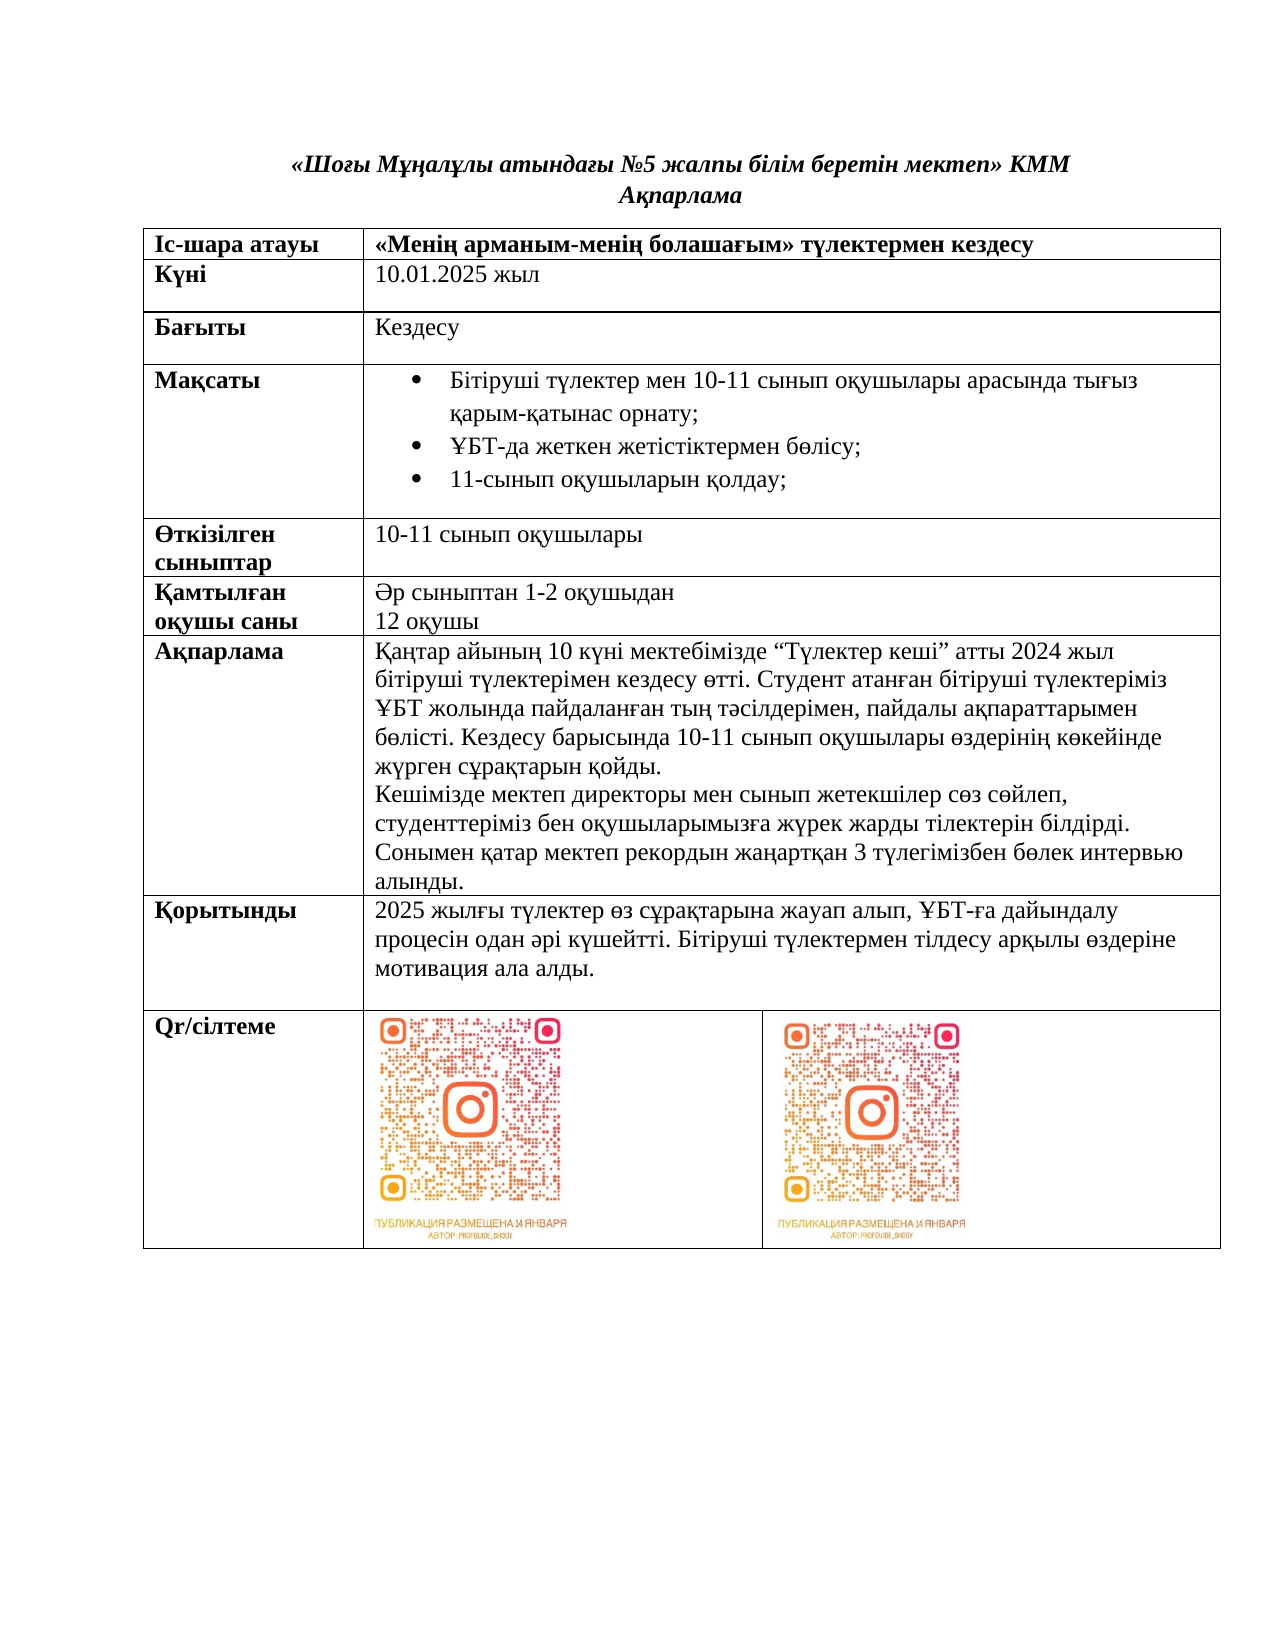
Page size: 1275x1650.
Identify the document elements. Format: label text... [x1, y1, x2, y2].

table_cell Күні [144, 260, 363, 311]
table_cell [570, 1011, 762, 1248]
table_cell [364, 1011, 374, 1248]
table_cell Қаңтар айының 10 күні мектебімізде “Түлектер кеші” атты 2024 жыл бітіруші түлектерімен кездесу өтті. Студент атанған бітіруші түлектеріміз ҰБТ жолында пайдаланған тың тәсілдерімен, пайдалы ақпараттарымен бөлісті. Кездесу барысында 10-11 сынып оқушылары өздерінің көкейінде жүрген сұрақтарын қойды. Кешімізде мектеп директоры мен сынып жетекшілер сөз сөйлеп, студенттеріміз бен оқушыларымызға жүрек жарды тілектерін білдірді. Сонымен қатар мектеп рекордын жаңартқан 3 түлегімізбен бөлек интервью алынды. [364, 636, 1220, 894]
table_cell 10-11 сынып оқушылары [364, 519, 1220, 576]
table_cell Кездесу [364, 313, 1220, 364]
table_cell Қорытынды [144, 896, 363, 1010]
table_cell Өткізілген сыныптар [144, 519, 363, 576]
table_cell Ақпарлама [144, 636, 363, 894]
table_cell Әр сыныптан 1-2 оқушыдан 12 оқушы [364, 577, 1220, 635]
text Ақпарлама [177, 180, 1186, 209]
table_cell 2025 жылғы түлектер өз сұрақтарына жауап алып, ҰБТ-ға дайындалу процесін одан әрі күшейтті. Бітіруші түлектермен тілдесу арқылы өздеріне мотивация ала алды. [364, 896, 1220, 1010]
table_header «Менің арманым-менің болашағым» түлектермен кездесу [364, 229, 1220, 258]
table_cell Бағыты [144, 313, 363, 364]
table_cell 10.01.2025 жыл [364, 260, 1220, 311]
table_cell Qr/сілтеме [144, 1011, 363, 1248]
table_cell Мақсаты [144, 365, 363, 518]
table_header Іс-шара атауы [144, 229, 363, 258]
table_cell [970, 1011, 1220, 1248]
picture [374, 1011, 570, 1248]
table_cell Қамтылған оқушы саны [144, 577, 363, 635]
picture [774, 1011, 970, 1248]
table_cell [763, 1011, 774, 1248]
table_cell Бітіруші түлектер мен 10-11 сынып оқушылары арасында тығыз қарым-қатынас орнату; ҰБТ-да жеткен жетістіктермен бөлісу; 11-сынып оқушыларын қолдау; [364, 365, 1220, 518]
text «Шоғы Мұңалұлы атындағы №5 жалпы білім беретін мектеп» КММ [177, 149, 1186, 178]
